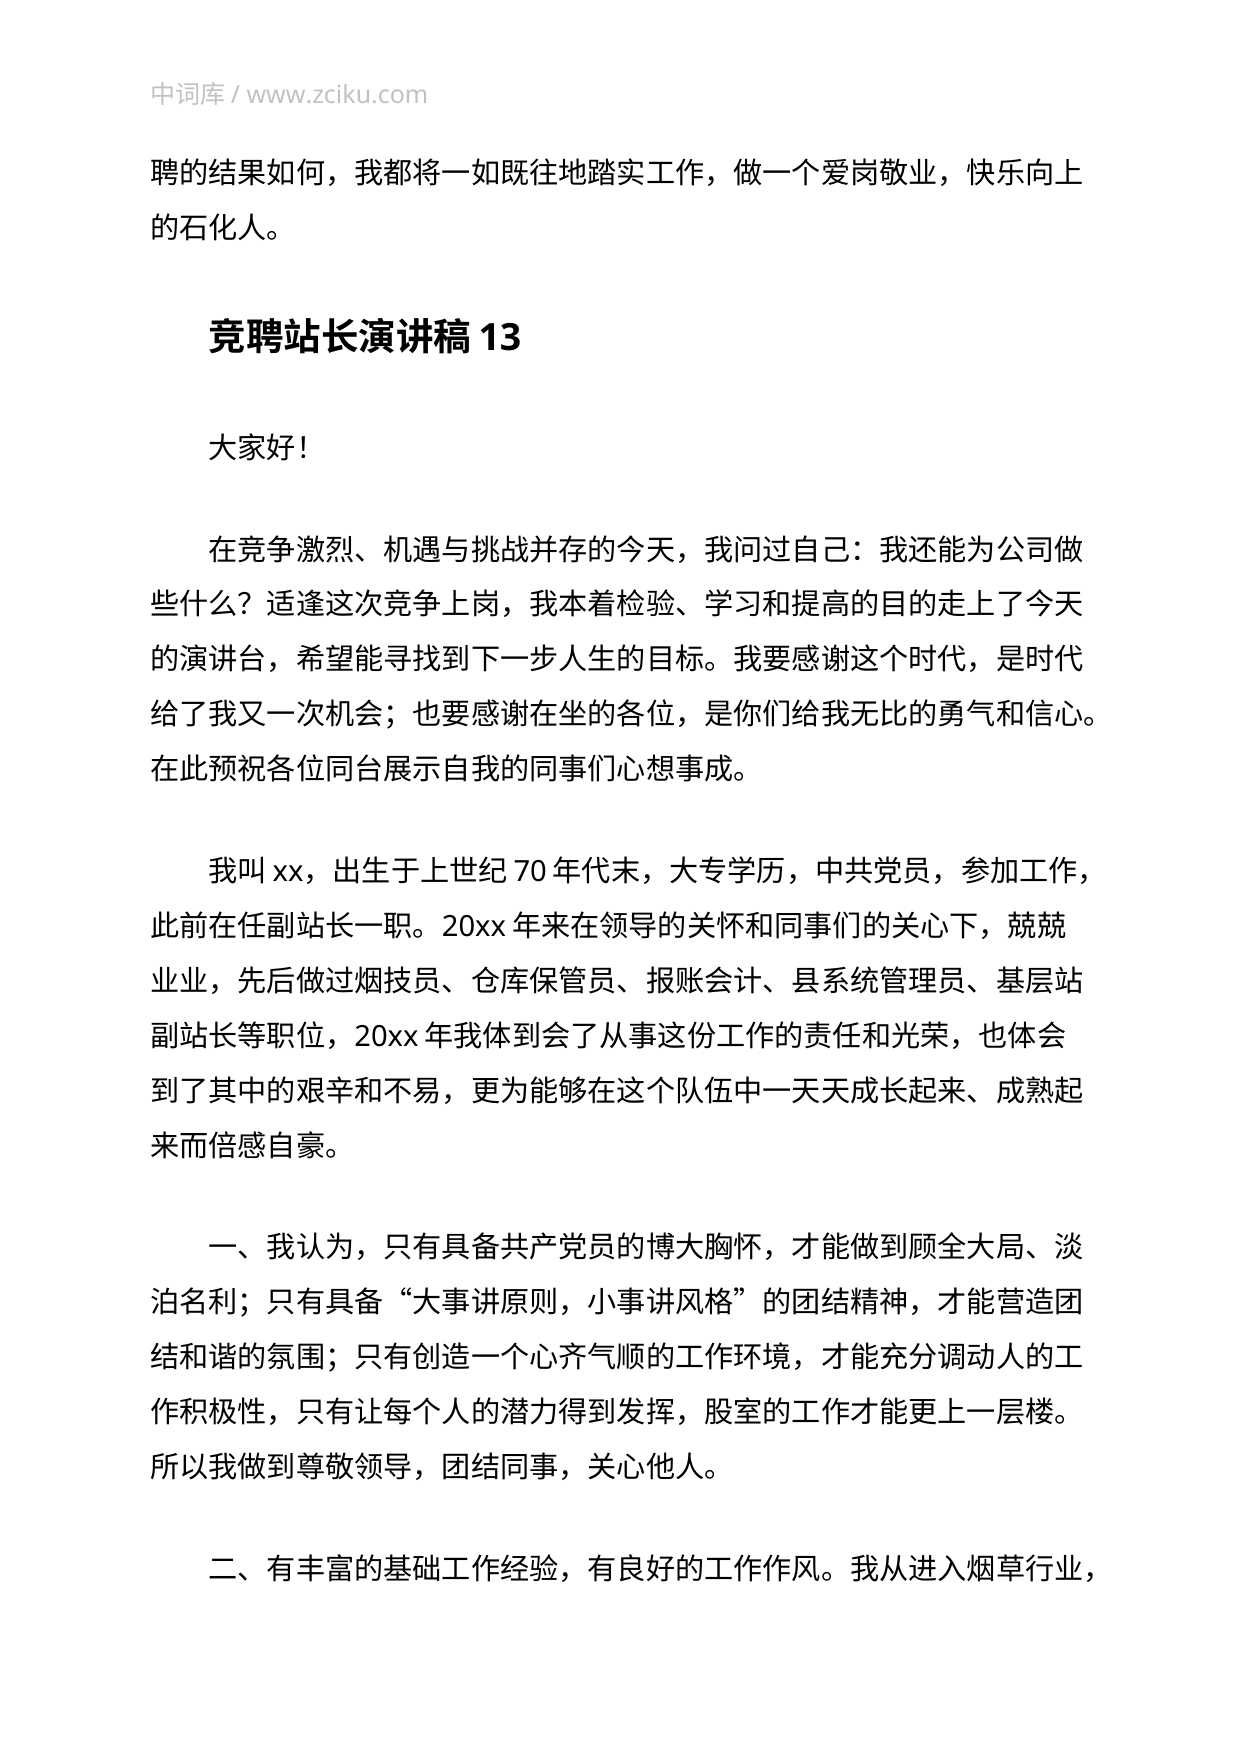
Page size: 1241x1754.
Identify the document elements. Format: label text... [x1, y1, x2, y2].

text 我叫xx，出生于上世纪70年代末，大专学历，中共党员，参加工作，此前在任副站长一职。20xx年来在领导的关怀和同事们的关心下，兢兢业业，先后做过烟技员、仓库保管员、报账会计、县系统管理员、基层站副站长等职位，20xx年我体到会了从事这份工作的责任和光荣，也体会到了其中的艰辛和不易，更为能够在这个队伍中一天天成长起来、成熟起来而倍感自豪。 [150, 847, 1090, 1164]
text 大家好！ [150, 424, 1090, 467]
text 在竞争激烈、机遇与挑战并存的今天，我问过自己：我还能为公司做些什么？适逢这次竞争上岗，我本着检验、学习和提高的目的走上了今天的演讲台，希望能寻找到下一步人生的目标。我要感谢这个时代，是时代给了我又一次机会；也要感谢在坐的各位，是你们给我无比的勇气和信心。在此预祝各位同台展示自我的同事们心想事成。 [150, 526, 1090, 788]
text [150, 1545, 1090, 1588]
text 竞聘站长演讲稿13 [150, 307, 1090, 361]
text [150, 150, 1090, 247]
text 一、我认为，只有具备共产党员的博大胸怀，才能做到顾全大局、淡泊名利；只有具备“大事讲原则，小事讲风格”的团结精神，才能营造团结和谐的氛围；只有创造一个心齐气顺的工作环境，才能充分调动人的工作积极性，只有让每个人的潜力得到发挥，股室的工作才能更上一层楼。所以我做到尊敬领导，团结同事，关心他人。 [150, 1224, 1090, 1486]
